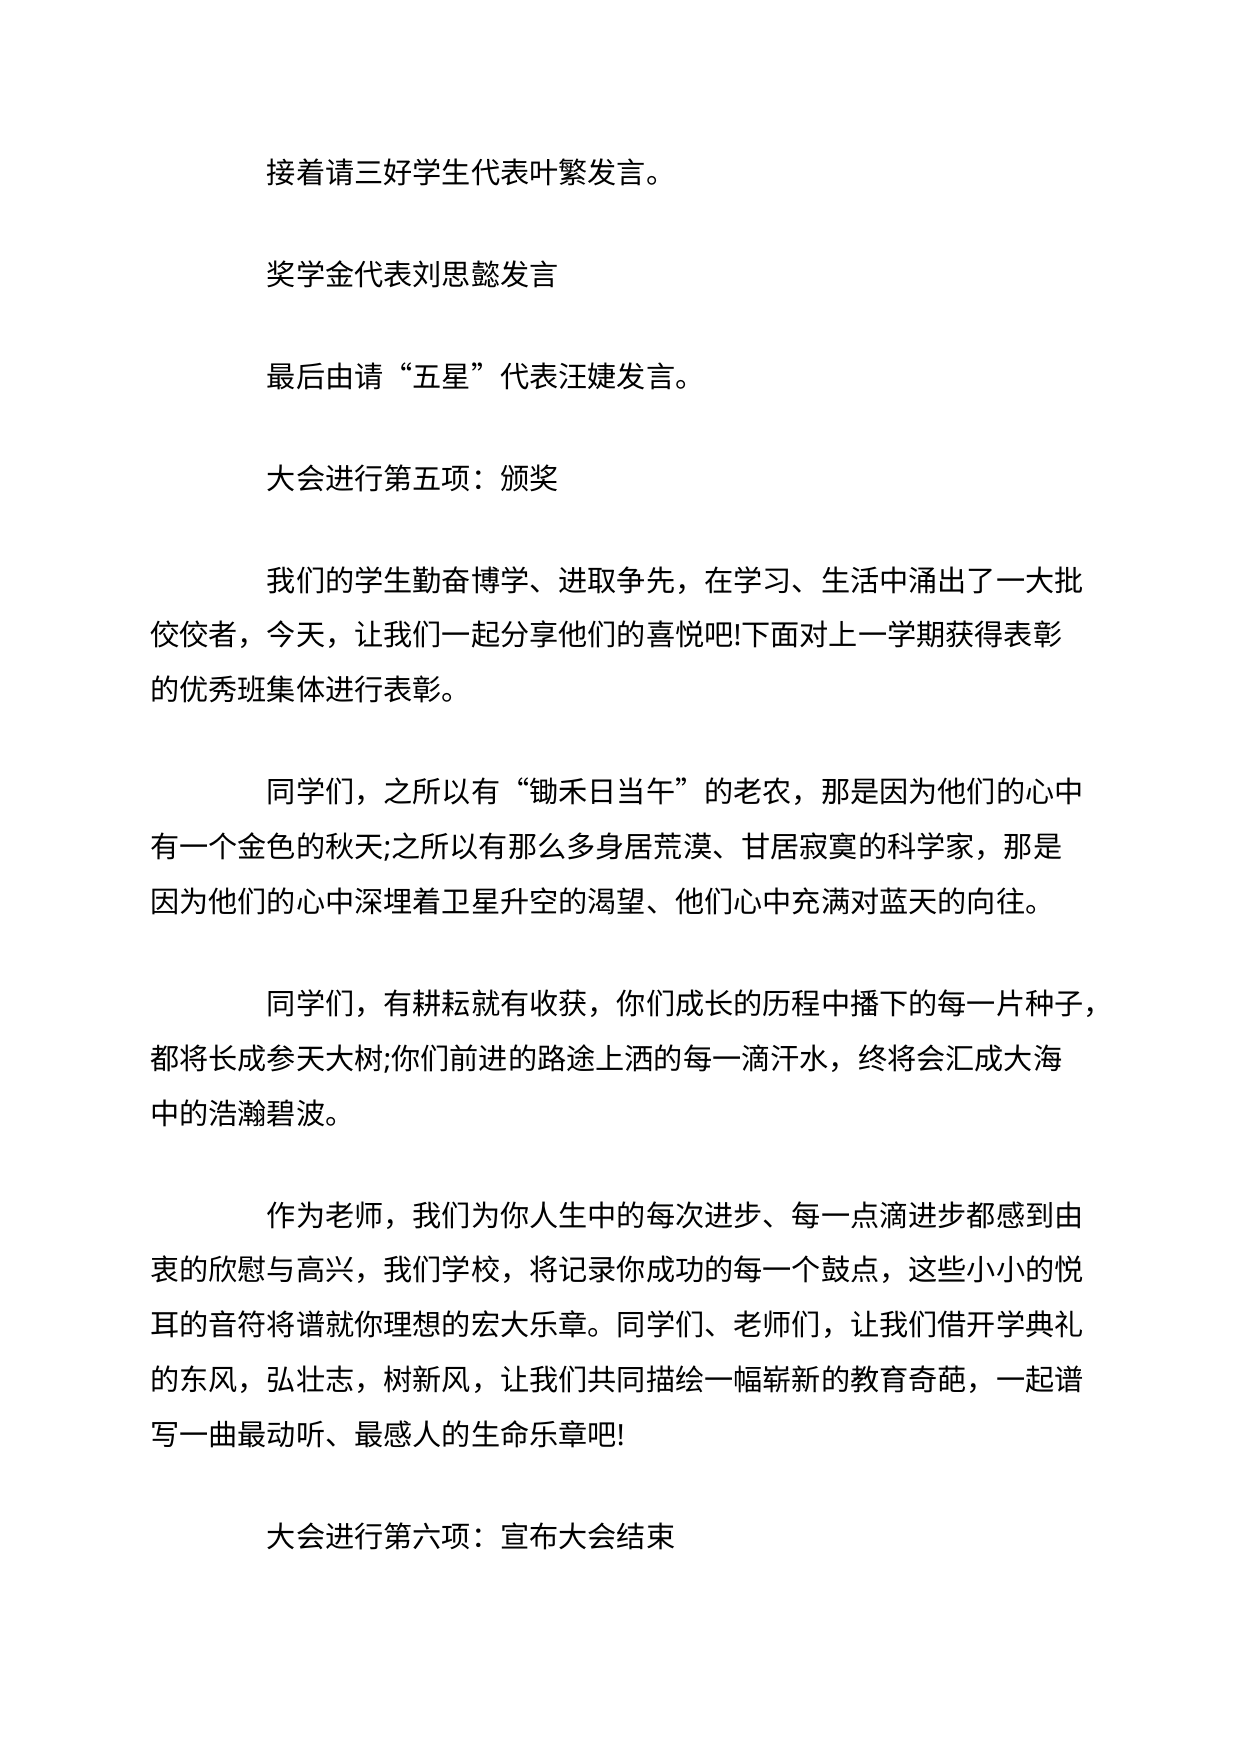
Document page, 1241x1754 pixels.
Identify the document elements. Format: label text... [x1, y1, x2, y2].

text 大会进行第六项：宣布大会结束 [150, 1514, 1090, 1556]
text 作为老师，我们为你人生中的每次进步、每一点滴进步都感到由衷的欣慰与高兴，我们学校，将记录你成功的每一个鼓点，这些小小的悦耳的音符将谱就你理想的宏大乐章。同学们、老师们，让我们借开学典礼的东风，弘壮志，树新风，让我们共同描绘一幅崭新的教育奇葩，一起谱写一曲最动听、最感人的生命乐章吧! [150, 1192, 1090, 1454]
text 接着请三好学生代表叶繁发言。 [150, 150, 1090, 192]
text 我们的学生勤奋博学、进取争先，在学习、生活中涌出了一大批佼佼者，今天，让我们一起分享他们的喜悦吧!下面对上一学期获得表彰的优秀班集体进行表彰。 [150, 557, 1090, 709]
text 大会进行第五项：颁奖 [150, 455, 1090, 498]
text 奖学金代表刘思懿发言 [150, 252, 1090, 294]
text 同学们，有耕耘就有收获，你们成长的历程中播下的每一片种子，都将长成参天大树;你们前进的路途上洒的每一滴汗水，终将会汇成大海中的浩瀚碧波。 [150, 980, 1090, 1133]
text 同学们，之所以有“锄禾日当午”的老农，那是因为他们的心中有一个金色的秋天;之所以有那么多身居荒漠、甘居寂寞的科学家，那是因为他们的心中深埋着卫星升空的渴望、他们心中充满对蓝天的向往。 [150, 769, 1090, 921]
text 最后由请“五星”代表汪婕发言。 [150, 353, 1090, 396]
